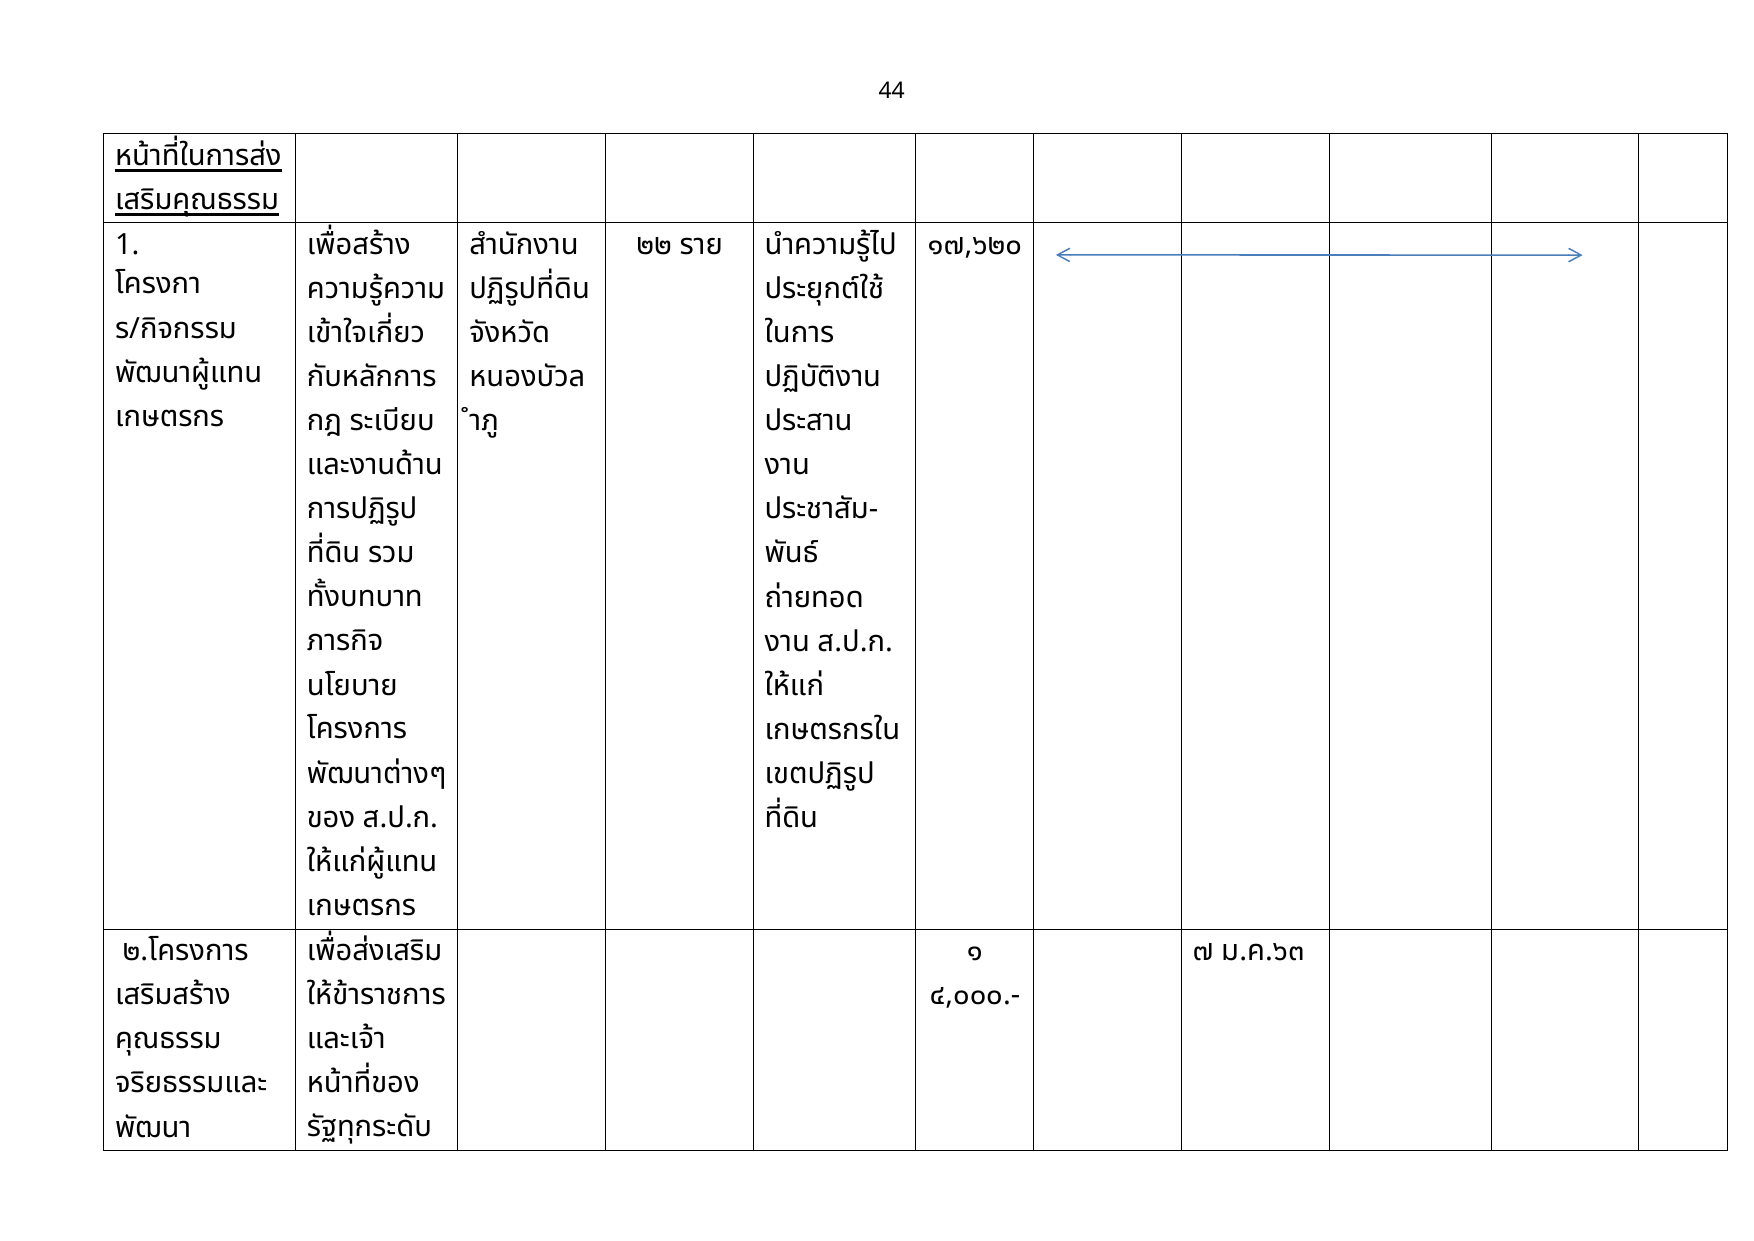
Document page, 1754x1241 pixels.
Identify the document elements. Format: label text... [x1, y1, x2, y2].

table_cell [296, 134, 457, 222]
table_cell [1639, 930, 1727, 1150]
table_cell สำนักงานปฏิรูปที่ดินจังหวัดหนองบัวลำภู [458, 223, 605, 928]
table_cell เพื่อสร้างความรู้ความเข้าใจเกี่ยวกับหลักการ กฎ ระเบียบ และงานด้านการปฏิรูปที่ดิน รวมทั้งบทบาทภารกิจ นโยบาย โครงการพัฒนาต่างๆ ของ ส.ป.ก. ให้แก่ผู้แทนเกษตรกร [296, 223, 457, 928]
table_cell [1330, 134, 1491, 222]
table_cell [916, 134, 1033, 222]
table_cell [1492, 134, 1638, 222]
table_cell ๑๗,๖๒๐ [916, 223, 1033, 928]
table_cell [754, 134, 915, 222]
table_cell [606, 134, 753, 222]
table_cell [1330, 930, 1491, 1150]
table_cell ๑๔,๐๐๐.- [916, 930, 1033, 1150]
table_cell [104, 930, 295, 1150]
table_cell [754, 930, 915, 1150]
table_cell [1330, 256, 1491, 928]
table_cell [1492, 223, 1638, 928]
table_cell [104, 134, 295, 222]
table_cell [1034, 134, 1181, 222]
table_cell [458, 930, 605, 1150]
table_cell [1182, 134, 1329, 222]
table_cell [1639, 134, 1727, 222]
table_cell [1182, 256, 1329, 928]
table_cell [296, 930, 457, 1150]
table_cell [458, 134, 605, 222]
table_cell ๒๒ ราย [606, 223, 753, 928]
table_cell นำความรู้ไปประยุกต์ใช้ในการปฏิบัติงาน ประสาน งาน ประชาสัม- พันธ์ ถ่ายทอดงาน ส.ป.ก. ให้แก่เกษตรกรในเขตปฏิรูปที่ดิน [754, 223, 915, 928]
table_cell [1034, 930, 1181, 1150]
table_cell [1182, 223, 1329, 254]
table_cell [1492, 930, 1638, 1150]
table_cell [1330, 223, 1491, 254]
table_cell ๗ ม.ค.๖๓ [1182, 930, 1329, 1150]
table_cell [1639, 223, 1727, 928]
table_cell [1034, 223, 1181, 928]
table_cell [606, 930, 753, 1150]
table_cell 1. โครงการ/กิจกรรมพัฒนาผู้แทนเกษตรกร [104, 223, 295, 928]
